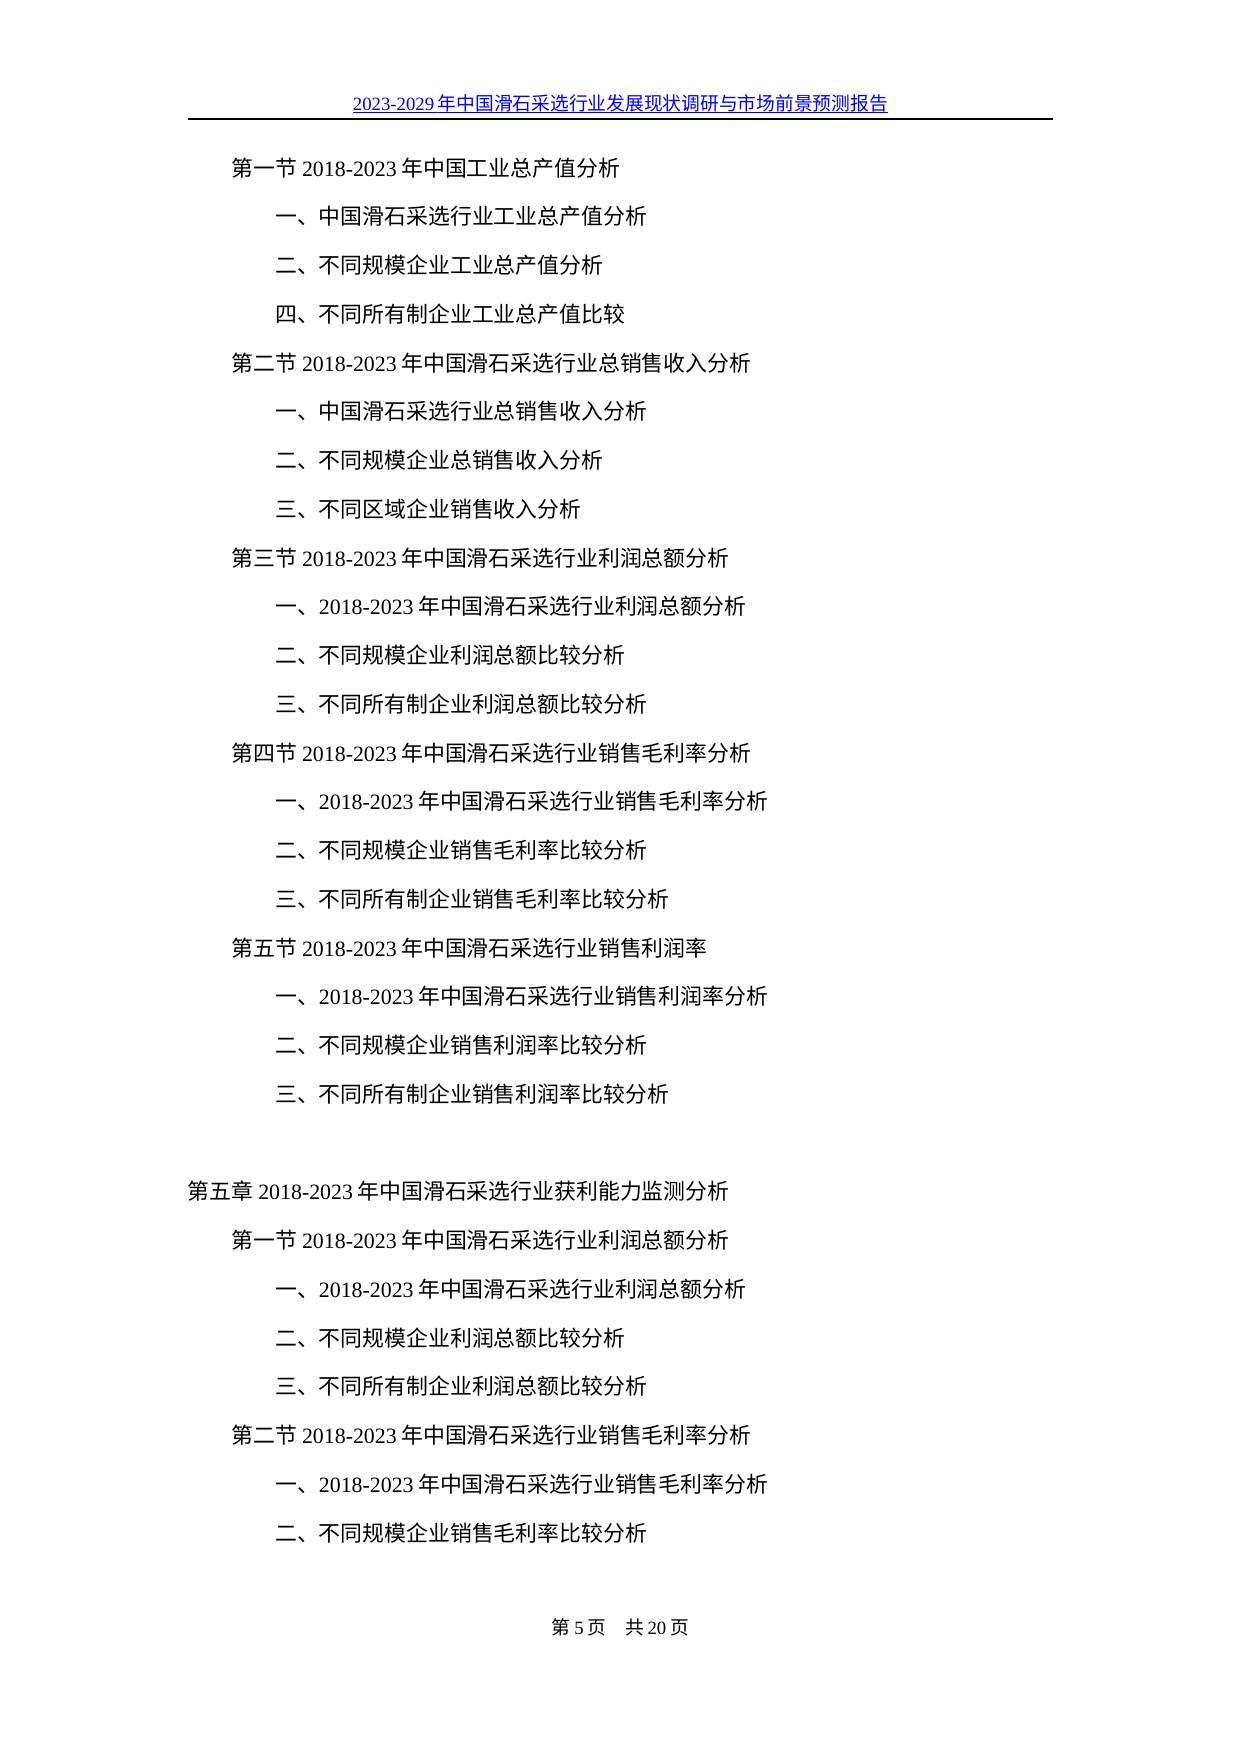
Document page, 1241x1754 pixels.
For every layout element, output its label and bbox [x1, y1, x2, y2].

text [187, 150, 1053, 1548]
